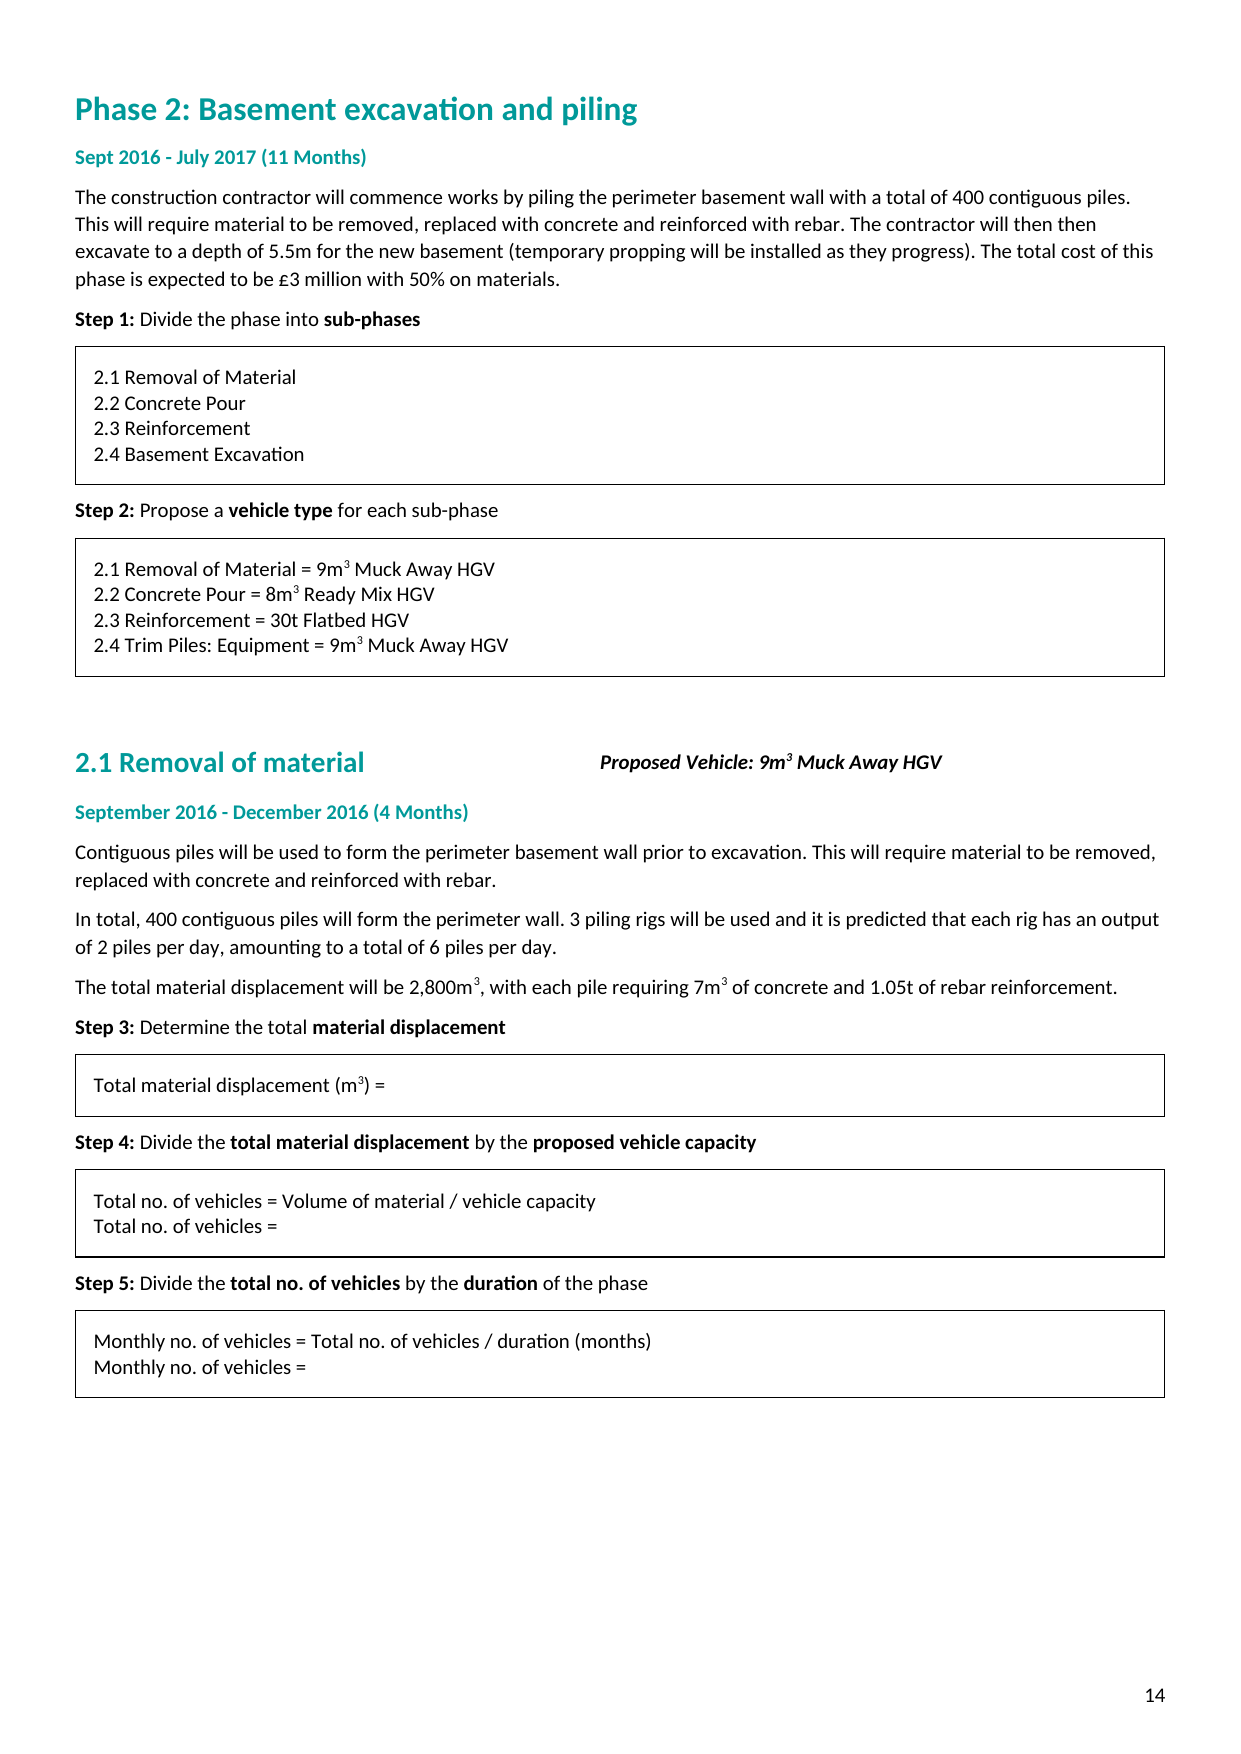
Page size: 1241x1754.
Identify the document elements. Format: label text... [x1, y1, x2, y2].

text The construction contractor will commence works by piling the perimeter basement wall with a total of 400 contiguous piles. This will require material to be removed, replaced with concrete and reinforced with rebar. The contractor will then then excavate to a depth of 5.5m for the new basement (temporary propping will be installed as they progress). The total cost of this phase is expected to be £3 million with 50% on materials. [75, 184, 1165, 291]
table_header 2.1 Removal of Material = 9m3 Muck Away HGV 2.2 Concrete Pour = 8m3 Ready Mix HGV 2.3 Reinforcement = 30t Flatbed HGV 2.4 Trim Piles: Equipment = 9m3 Muck Away HGV [76, 539, 1164, 676]
table_header Total material displacement (m3) = [76, 1055, 1164, 1116]
text In total, 400 contiguous piles will form the perimeter wall. 3 piling rigs will be used and it is predicted that each rig has an output of 2 piles per day, amounting to a total of 6 piles per day. [75, 907, 1165, 959]
text Sept 2016 - July 2017 (11 Months) [75, 144, 1165, 169]
text Step 2: Propose a vehicle type for each sub-phase [75, 497, 1165, 523]
text The total material displacement will be 2,800m3, with each pile requiring 7m3 of concrete and 1.05t of rebar reinforcement. [75, 974, 1165, 999]
table_header Total no. of vehicles = Volume of material / vehicle capacity Total no. of vehicles = [76, 1170, 1164, 1256]
title 2.1 Removal of material Proposed Vehicle: 9m3 Muck Away HGV [75, 744, 1165, 780]
text September 2016 - December 2016 (4 Months) [75, 799, 1165, 825]
text Step 1: Divide the phase into sub-phases [75, 306, 1165, 331]
table_header Monthly no. of vehicles = Total no. of vehicles / duration (months) Monthly no. of vehicles = [76, 1311, 1164, 1397]
text Phase 2: Basement excavation and piling [75, 87, 1165, 128]
table_header 2.1 Removal of Material 2.2 Concrete Pour 2.3 Reinforcement 2.4 Basement Excavation [76, 347, 1164, 484]
text Step 3: Determine the total material displacement [75, 1014, 1165, 1039]
text Step 5: Divide the total no. of vehicles by the duration of the phase [75, 1270, 1165, 1295]
text Step 4: Divide the total material displacement by the proposed vehicle capacity [75, 1129, 1165, 1154]
text Contiguous piles will be used to form the perimeter basement wall prior to excavation. This will require material to be removed, replaced with concrete and reinforced with rebar. [75, 839, 1165, 892]
